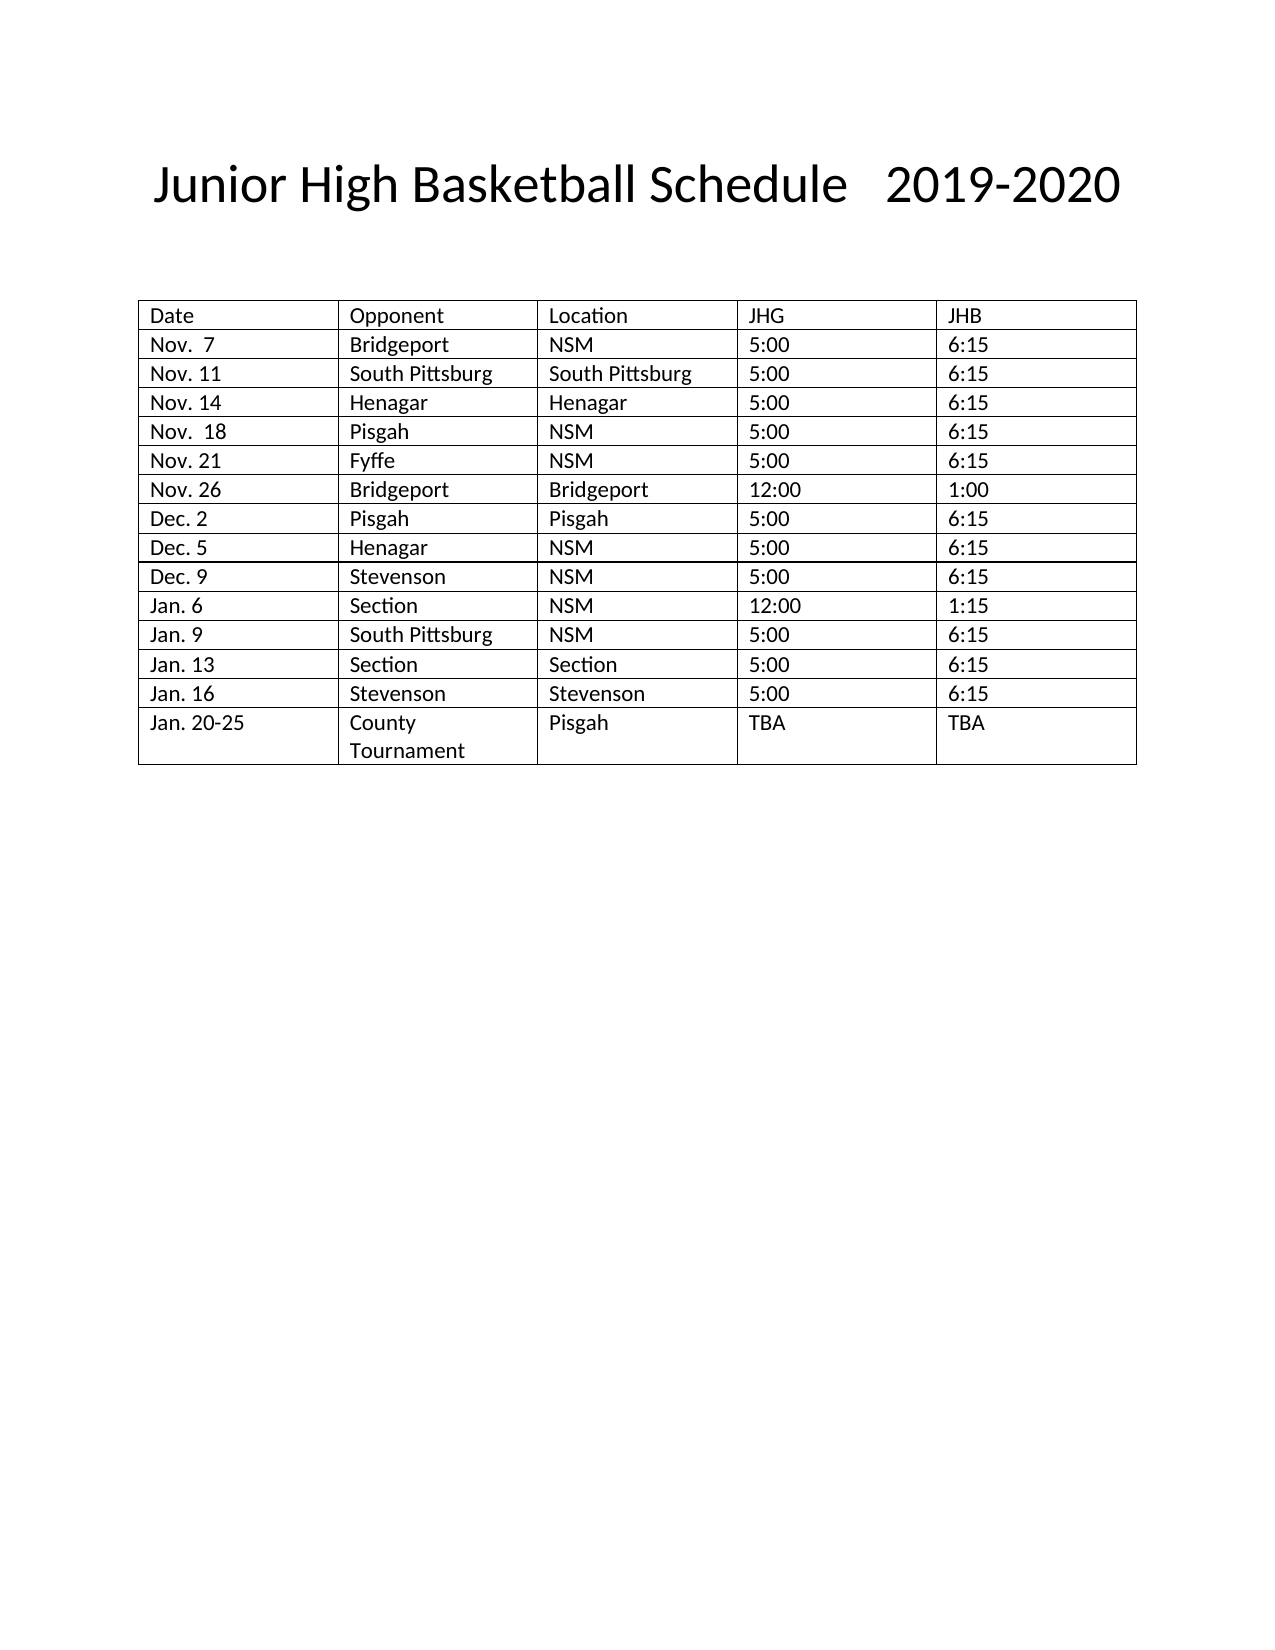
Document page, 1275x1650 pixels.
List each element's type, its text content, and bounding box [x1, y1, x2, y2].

table_cell Section [339, 650, 537, 678]
table_cell 6:15 [937, 504, 1136, 532]
table_cell TBA [937, 708, 1136, 764]
table_header JHB [937, 301, 1136, 329]
table_cell 12:00 [738, 592, 936, 619]
table_cell South Pittsburg [339, 621, 537, 649]
table_cell 1:00 [937, 475, 1136, 503]
table_cell 5:00 [738, 650, 936, 678]
table_cell 5:00 [738, 388, 936, 416]
table_cell Nov. 11 [139, 359, 338, 387]
table_cell Bridgeport [339, 330, 537, 358]
table_cell Section [339, 592, 537, 619]
table_cell Dec. 5 [139, 534, 338, 561]
table_cell Jan. 9 [139, 621, 338, 649]
table_cell Bridgeport [339, 475, 537, 503]
table_cell 5:00 [738, 330, 936, 358]
table_cell 5:00 [738, 534, 936, 561]
table_cell Stevenson [339, 563, 537, 591]
table_cell 6:15 [937, 388, 1136, 416]
table_cell Jan. 20-25 [139, 708, 338, 764]
table_cell Pisgah [538, 708, 737, 764]
table_cell 6:15 [937, 650, 1136, 678]
table_cell 5:00 [738, 359, 936, 387]
table_cell Henagar [339, 534, 537, 561]
table_cell Henagar [339, 388, 537, 416]
table_cell County Tournament [339, 708, 537, 764]
table_cell NSM [538, 534, 737, 561]
table_cell Nov. 26 [139, 475, 338, 503]
table_cell Stevenson [339, 679, 537, 707]
table_cell 6:15 [937, 330, 1136, 358]
table_cell Section [538, 650, 737, 678]
table_cell 5:00 [738, 504, 936, 532]
table_cell Stevenson [538, 679, 737, 707]
table_cell NSM [538, 446, 737, 474]
table_cell 6:15 [937, 621, 1136, 649]
table_cell 5:00 [738, 417, 936, 445]
table_cell NSM [538, 563, 737, 591]
table_cell 5:00 [738, 446, 936, 474]
table_cell Dec. 9 [139, 563, 338, 591]
table_cell Jan. 6 [139, 592, 338, 619]
table_cell Jan. 13 [139, 650, 338, 678]
table_cell NSM [538, 330, 737, 358]
table_cell TBA [738, 708, 936, 764]
table_cell Jan. 16 [139, 679, 338, 707]
table_cell 5:00 [738, 621, 936, 649]
table_header JHG [738, 301, 936, 329]
table_header Date [139, 301, 338, 329]
table_cell Pisgah [538, 504, 737, 532]
table_cell Henagar [538, 388, 737, 416]
table_cell 1:15 [937, 592, 1136, 619]
text Junior High Basketball Schedule 2019-2020 [150, 150, 1125, 216]
table_cell South Pittsburg [538, 359, 737, 387]
table_cell 6:15 [937, 563, 1136, 591]
table_cell Nov. 14 [139, 388, 338, 416]
table_cell NSM [538, 592, 737, 619]
table_cell Dec. 2 [139, 504, 338, 532]
table_cell Pisgah [339, 417, 537, 445]
table_cell 6:15 [937, 446, 1136, 474]
table_cell Fyffe [339, 446, 537, 474]
table_cell Pisgah [339, 504, 537, 532]
table_cell 6:15 [937, 534, 1136, 561]
table_cell 5:00 [738, 563, 936, 591]
table_cell Nov. 18 [139, 417, 338, 445]
table_header Opponent [339, 301, 537, 329]
table_cell 6:15 [937, 679, 1136, 707]
table_cell NSM [538, 417, 737, 445]
table_cell Bridgeport [538, 475, 737, 503]
table_header Location [538, 301, 737, 329]
table_cell 6:15 [937, 359, 1136, 387]
table_cell 6:15 [937, 417, 1136, 445]
table_cell Nov. 21 [139, 446, 338, 474]
table_cell 12:00 [738, 475, 936, 503]
table_cell South Pittsburg [339, 359, 537, 387]
table_cell NSM [538, 621, 737, 649]
table_cell Nov. 7 [139, 330, 338, 358]
table_cell 5:00 [738, 679, 936, 707]
